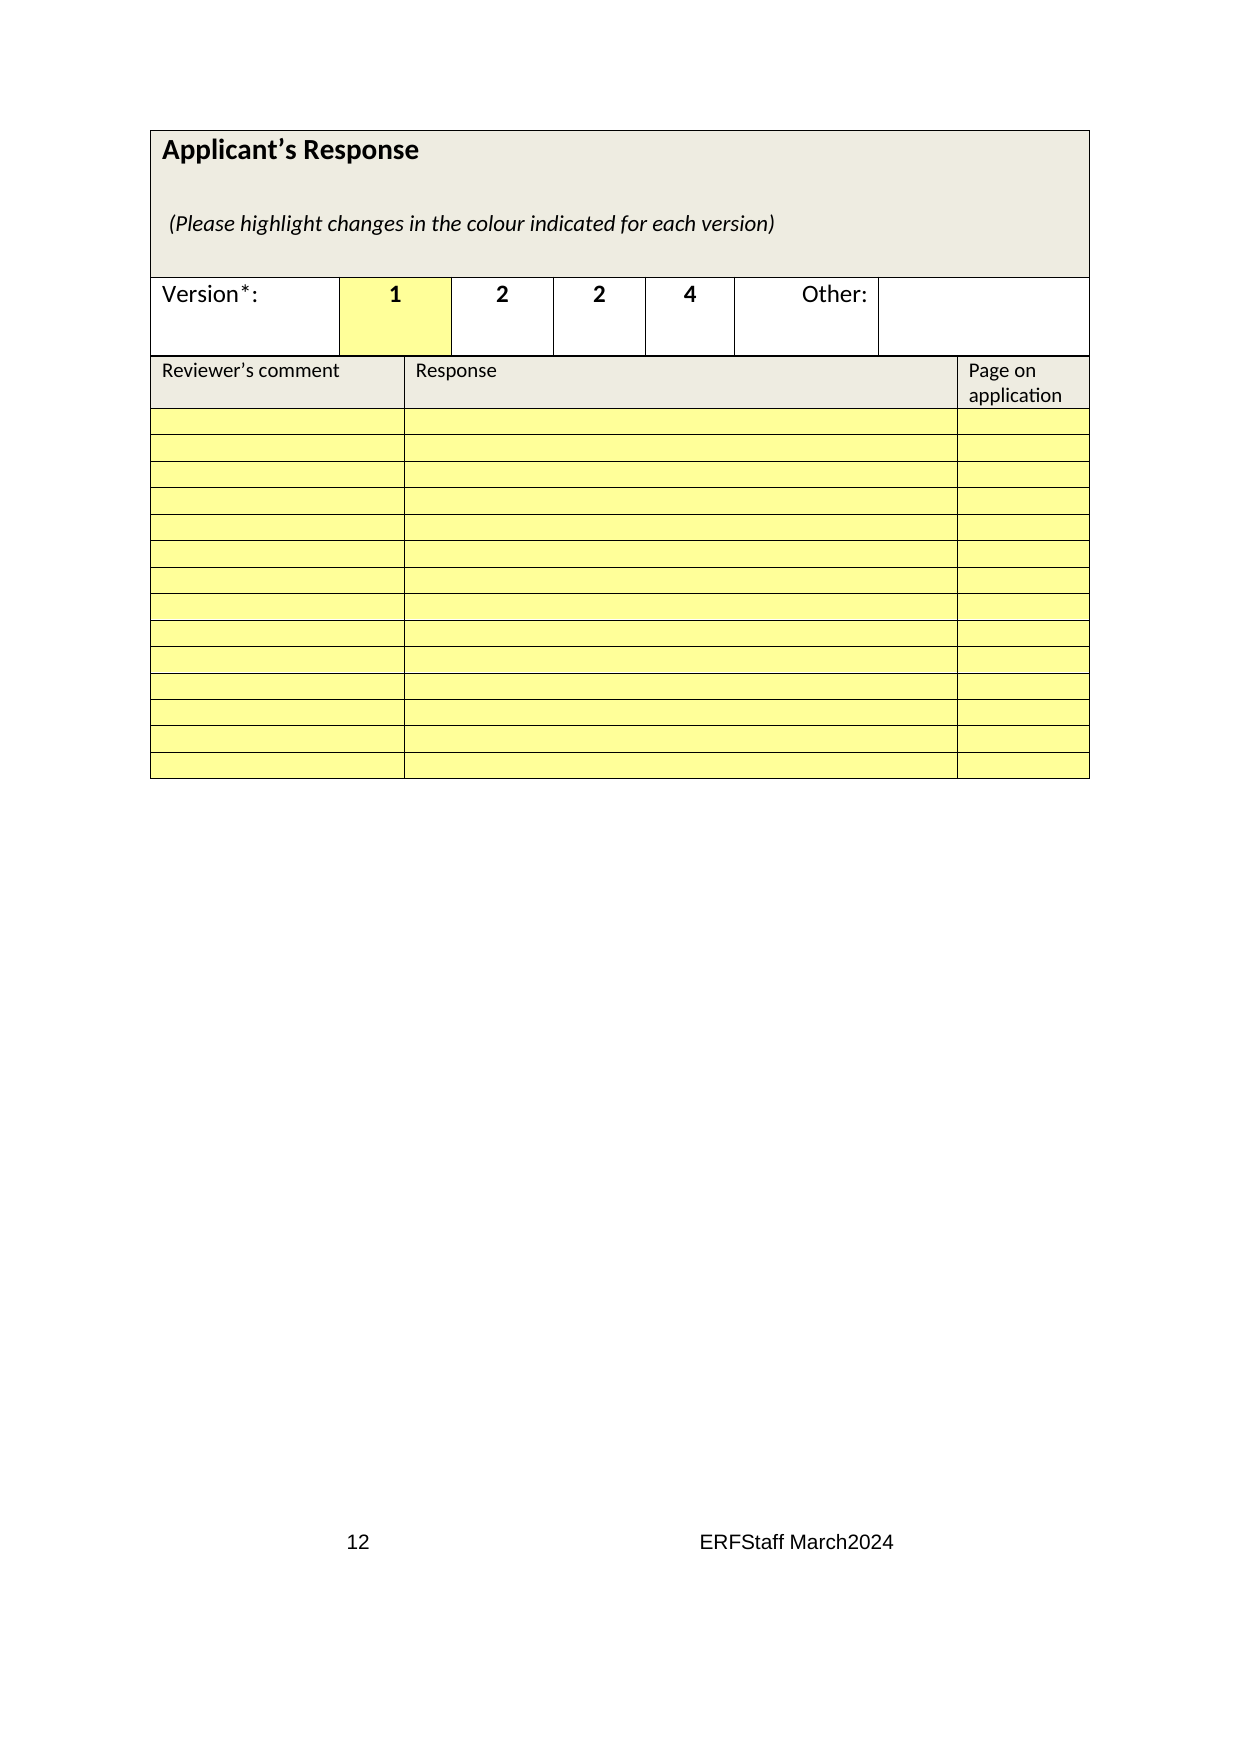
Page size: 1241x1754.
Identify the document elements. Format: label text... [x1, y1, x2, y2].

table_cell [958, 515, 1089, 540]
table_cell [151, 621, 404, 646]
table_cell [958, 621, 1089, 646]
table_cell [958, 594, 1089, 619]
table_cell [405, 753, 957, 778]
table_cell Other: [735, 278, 878, 355]
table_cell [151, 541, 404, 567]
table_cell [151, 753, 404, 778]
table_cell [405, 647, 957, 672]
table_header Reviewer’s comment [151, 357, 404, 408]
table_cell [958, 435, 1089, 461]
table_cell [405, 674, 957, 699]
table_cell [958, 700, 1089, 725]
table_cell [151, 700, 404, 725]
table_cell [405, 594, 957, 619]
table_cell [405, 409, 957, 434]
table_cell [879, 278, 1089, 355]
table_cell [958, 488, 1089, 514]
table_cell Applicant’s Response (Please highlight changes in the colour indicated for each version) [151, 131, 1089, 277]
table_header Response [405, 357, 957, 408]
table_cell [151, 409, 404, 434]
table_cell [405, 726, 957, 752]
table_cell [151, 647, 404, 672]
table_cell [405, 541, 957, 567]
table_cell [151, 568, 404, 593]
table_cell [958, 541, 1089, 567]
table_cell [958, 409, 1089, 434]
table_cell [151, 515, 404, 540]
table_cell [151, 435, 404, 461]
table_cell [958, 674, 1089, 699]
table_cell [405, 515, 957, 540]
table_cell 2 [452, 278, 553, 355]
table_cell Version*: [151, 278, 339, 355]
table_cell 4 [646, 278, 734, 355]
table_header Page on application [958, 357, 1089, 408]
table_cell [958, 462, 1089, 487]
table_cell 1 [340, 278, 451, 355]
table_cell [405, 462, 957, 487]
table_cell [958, 647, 1089, 672]
table_cell [151, 674, 404, 699]
table_cell [958, 726, 1089, 752]
table_cell 2 [554, 278, 645, 355]
table_cell [405, 700, 957, 725]
table_cell [405, 488, 957, 514]
table_cell [405, 568, 957, 593]
table_cell [958, 568, 1089, 593]
table_cell [151, 488, 404, 514]
table_cell [405, 435, 957, 461]
table_cell [958, 753, 1089, 778]
table_cell [151, 594, 404, 619]
table_cell [151, 726, 404, 752]
table_cell [405, 621, 957, 646]
table_cell [151, 462, 404, 487]
